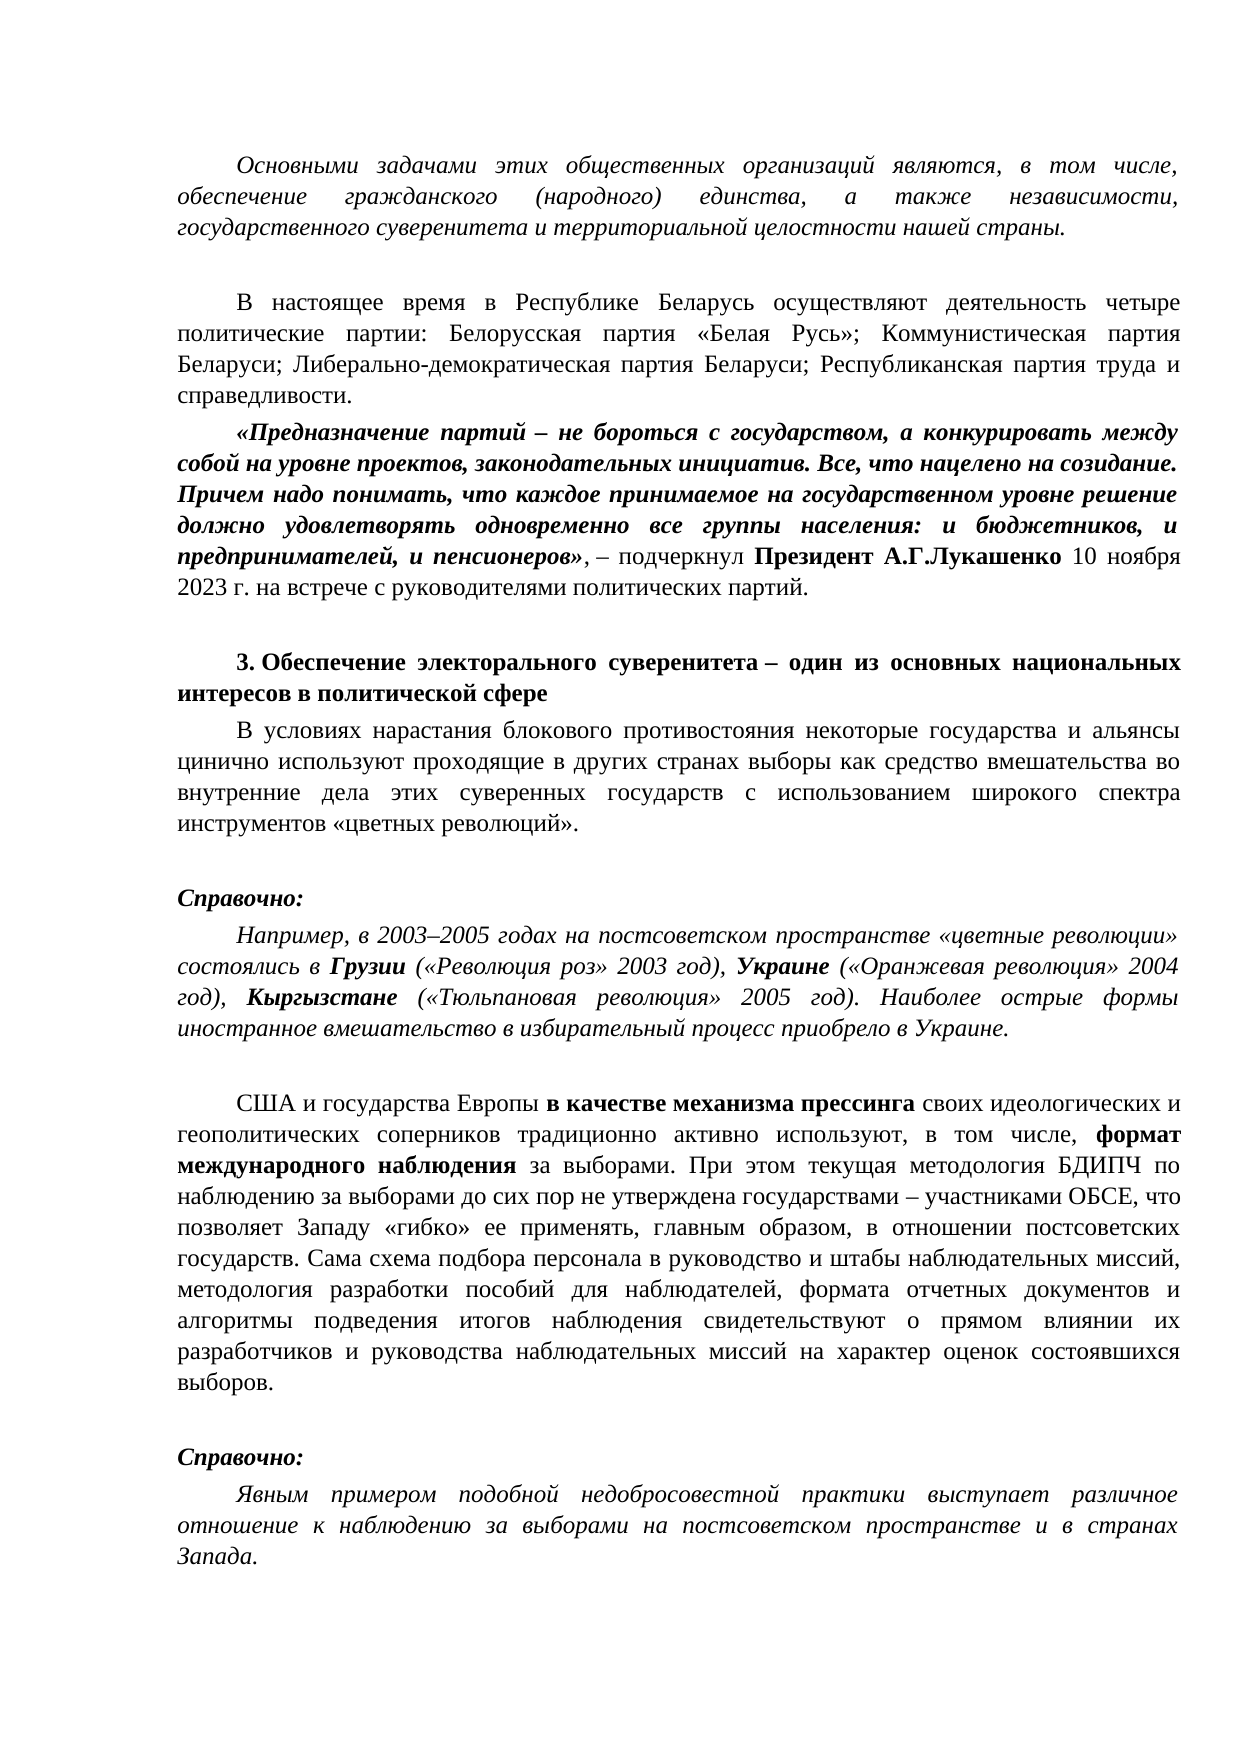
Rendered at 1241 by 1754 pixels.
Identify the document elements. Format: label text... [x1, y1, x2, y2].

text «Предназначение партий – не бороться с государством, а конкурировать между собой на уровне проектов, законодательных инициатив. Все, что нацелено на созидание. Причем надо понимать, что каждое принимаемое на государственном уровне решение должно удовлетворять одновременно все группы населения: и бюджетников, и предпринимателей, и пенсионеров», – подчеркнул Президент А.Г.Лукашенко 10 ноября 2023 г. на встрече с руководителями политических партий. [177, 417, 1181, 601]
text Основными задачами этих общественных организаций являются, в том числе, обеспечение гражданского (народного) единства, а также независимости, государственного суверенитета и территориальной целостности нашей страны. [177, 150, 1181, 241]
text Например, в 2003–2005 годах на постсоветском пространстве «цветные революции» состоялись в Грузии («Революция роз» 2003 год), Украине («Оранжевая революция» 2004 год), Кыргызстане («Тюльпановая революция» 2005 год). Наиболее острые формы иностранное вмешательство в избирательный процесс приобрело в Украине. [177, 920, 1181, 1042]
text В настоящее время в Республике Беларусь осуществляют деятельность четыре политические партии: Белорусская партия «Белая Русь»; Коммунистическая партия Беларуси; Либерально-демократическая партия Беларуси; Республиканская партия труда и справедливости. [177, 287, 1181, 408]
text Справочно: [177, 1442, 1181, 1471]
text 3. Обеспечение электорального суверенитета – один из основных национальных интересов в политической сфере [177, 647, 1181, 707]
text Справочно: [177, 883, 1181, 912]
text США и государства Европы в качестве механизма прессинга своих идеологических и геополитических соперников традиционно активно используют, в том числе, формат международного наблюдения за выборами. При этом текущая методология БДИПЧ по наблюдению за выборами до сих пор не утверждена государствами – участниками ОБСЕ, что позволяет Западу «гибко» ее применять, главным образом, в отношении постсоветских государств. Сама схема подбора персонала в руководство и штабы наблюдательных миссий, методология разработки пособий для наблюдателей, формата отчетных документов и алгоритмы подведения итогов наблюдения свидетельствуют о прямом влиянии их разработчиков и руководства наблюдательных миссий на характер оценок состоявшихся выборов. [177, 1088, 1181, 1396]
text В условиях нарастания блокового противостояния некоторые государства и альянсы цинично используют проходящие в других странах выборы как средство вмешательства во внутренние дела этих суверенных государств с использованием широкого спектра инструментов «цветных революций». [177, 715, 1181, 837]
text Явным примером подобной недобросовестной практики выступает различное отношение к наблюдению за выборами на постсоветском пространстве и в странах Запада. [177, 1479, 1181, 1570]
